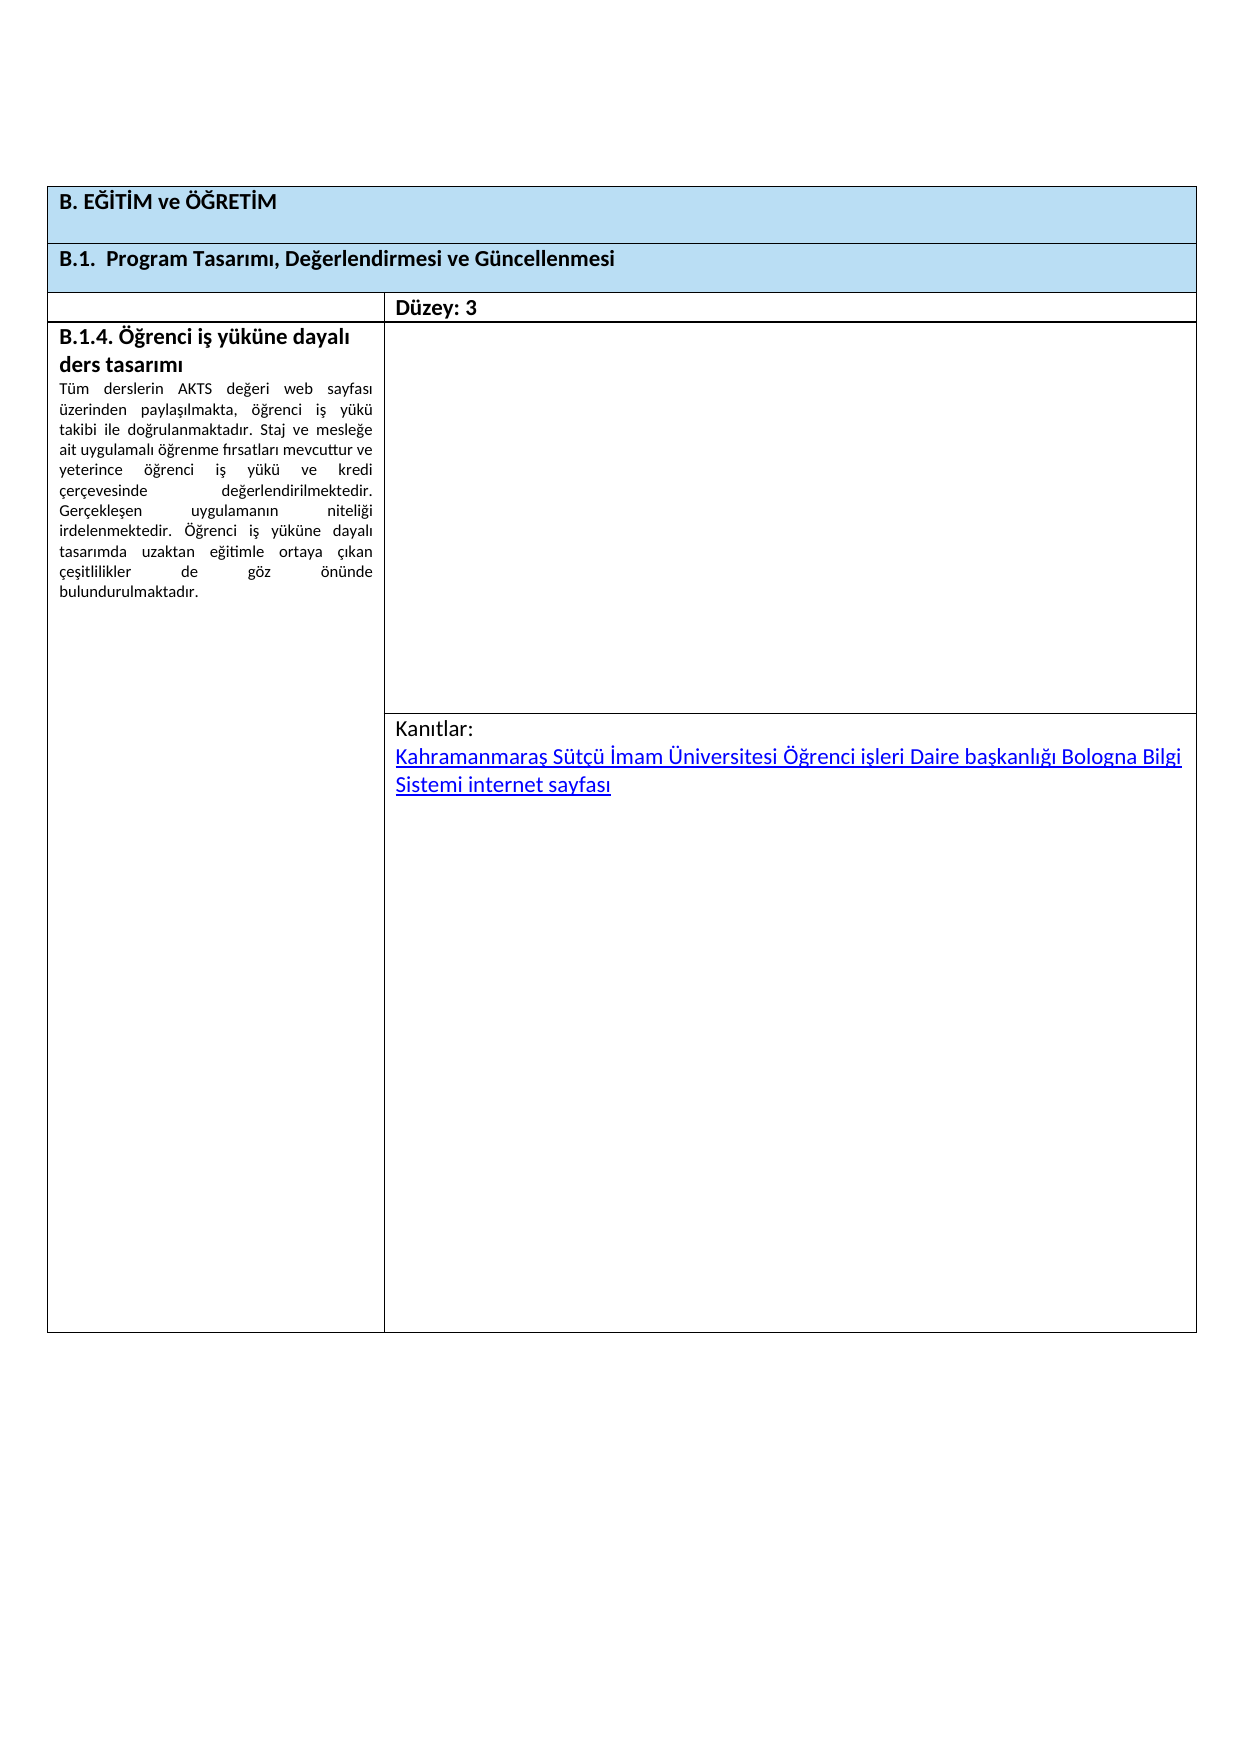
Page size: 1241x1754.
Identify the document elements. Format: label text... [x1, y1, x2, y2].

table_cell [385, 323, 1196, 713]
table_header B. EĞİTİM ve ÖĞRETİM [48, 187, 1196, 243]
table_cell Düzey: 3 [385, 293, 1196, 321]
table_cell [48, 293, 384, 321]
table_cell Kanıtlar: Kahramanmaraş Sütçü İmam Üniversitesi Öğrenci işleri Daire başkanlığı Bologna Bilgi Sistemi internet sayfası [385, 714, 1196, 1332]
table_cell B.1.4. Öğrenci iş yüküne dayalı ders tasarımı Tüm derslerin AKTS değeri web sayfası üzerinden paylaşılmakta, öğrenci iş yükü takibi ile doğrulanmaktadır. Staj ve mesleğe ait uygulamalı öğrenme fırsatları mevcuttur ve yeterince öğrenci iş yükü ve kredi çerçevesinde değerlendirilmektedir. Gerçekleşen uygulamanın niteliği irdelenmektedir. Öğrenci iş yüküne dayalı tasarımda uzaktan eğitimle ortaya çıkan çeşitlilikler de göz önünde bulundurulmaktadır. [48, 323, 384, 1332]
table_cell B.1. Program Tasarımı, Değerlendirmesi ve Güncellenmesi [48, 244, 1196, 292]
